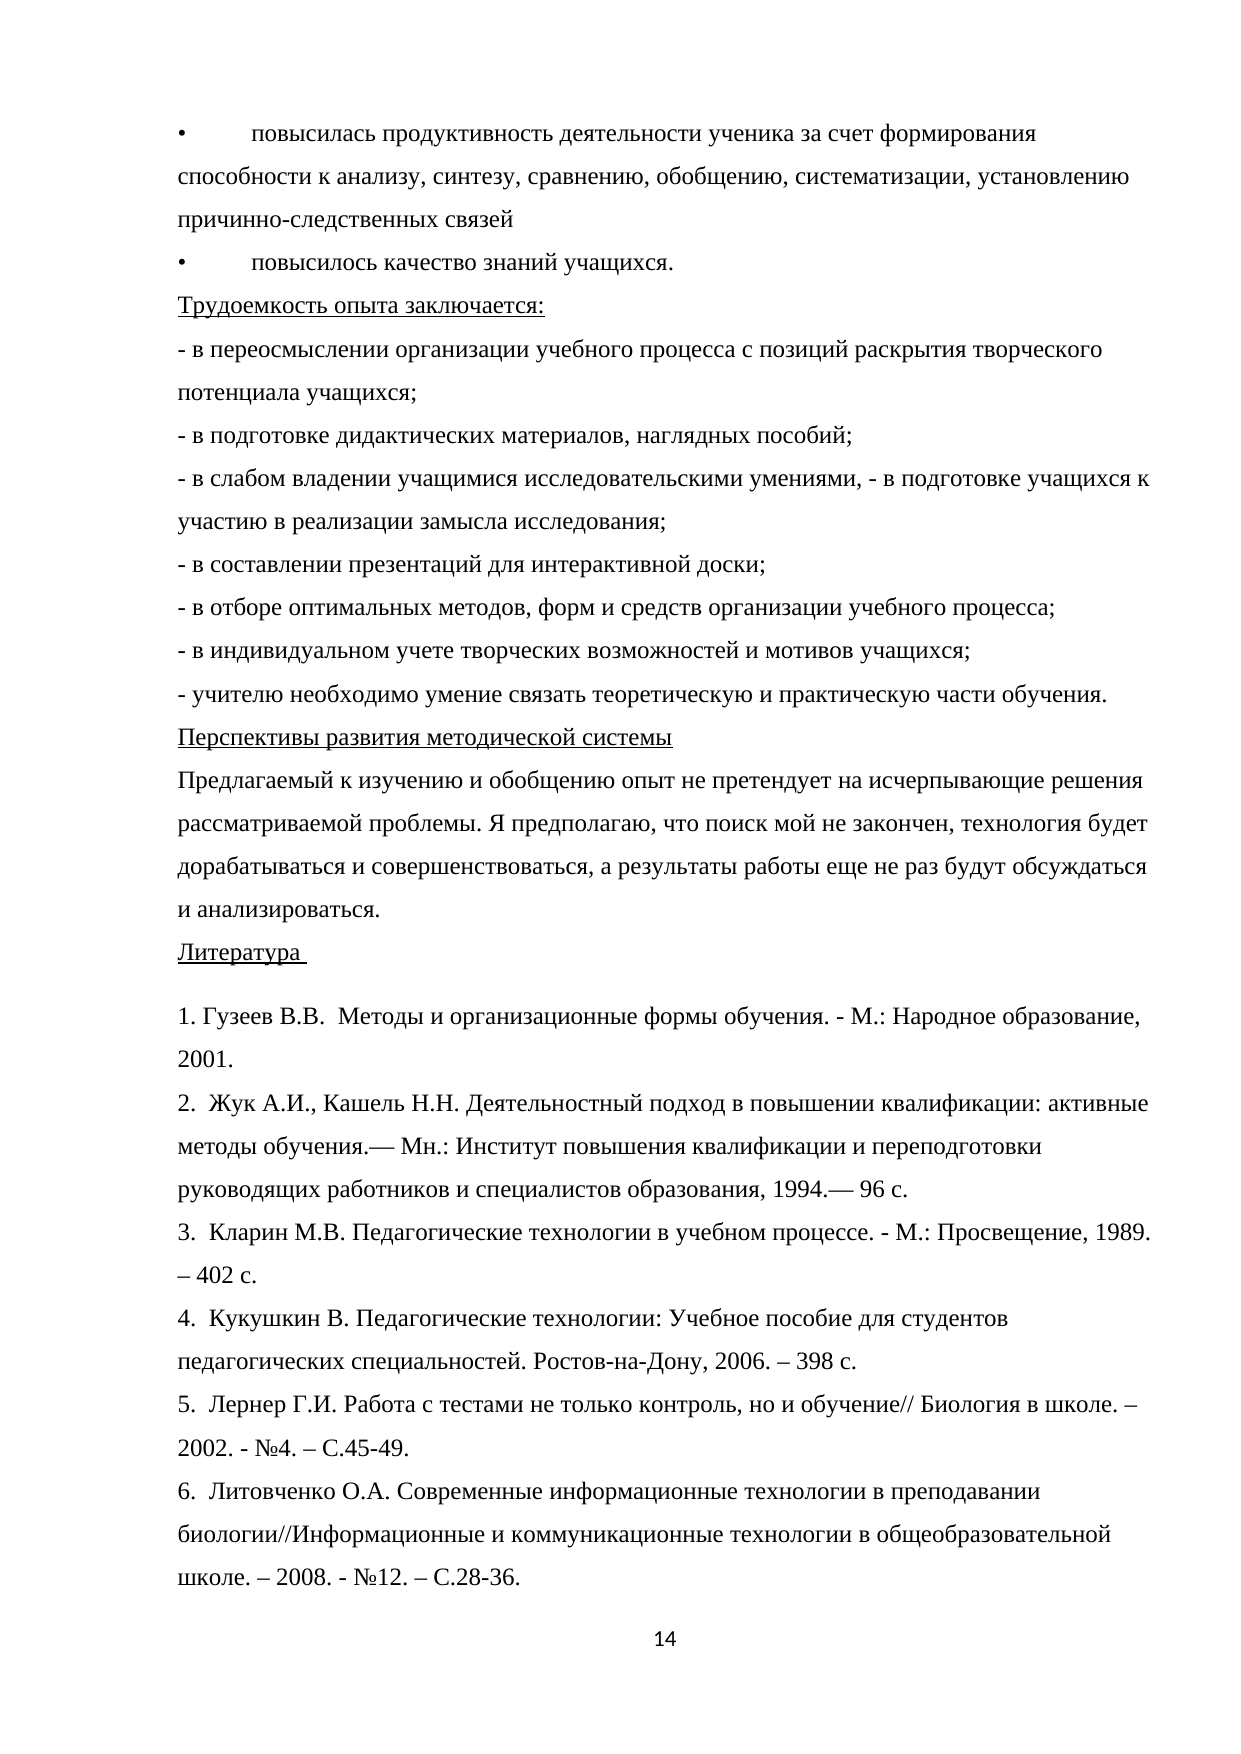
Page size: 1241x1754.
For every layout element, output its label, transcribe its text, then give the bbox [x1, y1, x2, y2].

text • повысилось качество знаний учащихся. [177, 247, 1152, 276]
text 1. Гузеев В.В. Методы и организационные формы обучения. - М.: Народное образование, 2001. [177, 1001, 1152, 1073]
text Литература [177, 937, 1152, 966]
text 5. Лернер Г.И. Работа с тестами не только контроль, но и обучение// Биология в школе. – 2002. - №4. – С.45-49. [177, 1389, 1152, 1461]
text 4. Кукушкин В. Педагогические технологии: Учебное пособие для студентов педагогических специальностей. Ростов-на-Дону, 2006. – 398 с. [177, 1303, 1152, 1375]
text 3. Кларин М.В. Педагогические технологии в учебном процессе. - М.: Просвещение, 1989. – 402 с. [177, 1217, 1152, 1289]
text 6. Литовченко О.А. Современные информационные технологии в преподавании биологии//Информационные и коммуникационные технологии в общеобразовательной школе. – 2008. - №12. – С.28-36. [177, 1476, 1152, 1591]
text 2. Жук А.И., Кашель Н.Н. Деятельностный подход в повышении квалификации: активные методы обучения.— Мн.: Институт повышения квалификации и переподготовки руководящих работников и специалистов образования, 1994.— 96 с. [177, 1088, 1152, 1203]
text Трудоемкость опыта заключается: - в переосмыслении организации учебного процесса с позиций раскрытия творческого потенциала учащихся; - в подготовке дидактических материалов, наглядных пособий; - в слабом владении учащимися исследовательскими умениями, - в подготовке учащихся к участию в реализации замысла исследования; - в составлении презентаций для интерактивной доски; - в отборе оптимальных методов, форм и средств организации учебного процесса; - в индивидуальном учете творческих возможностей и мотивов учащихся; - учителю необходимо умение связать теоретическую и практическую части обучения. Перспективы развития методической системы Предлагаемый к изучению и обобщению опыт не претендует на исчерпывающие решения рассматриваемой проблемы. Я предполагаю, что поиск мой не закончен, технология будет дорабатываться и совершенствоваться, а результаты работы еще не раз будут обсуждаться и анализироваться. [177, 291, 1152, 923]
text • повысилась продуктивность деятельности ученика за счет формирования способности к анализу, синтезу, сравнению, обобщению, систематизации, установлению причинно-следственных связей [177, 118, 1152, 233]
